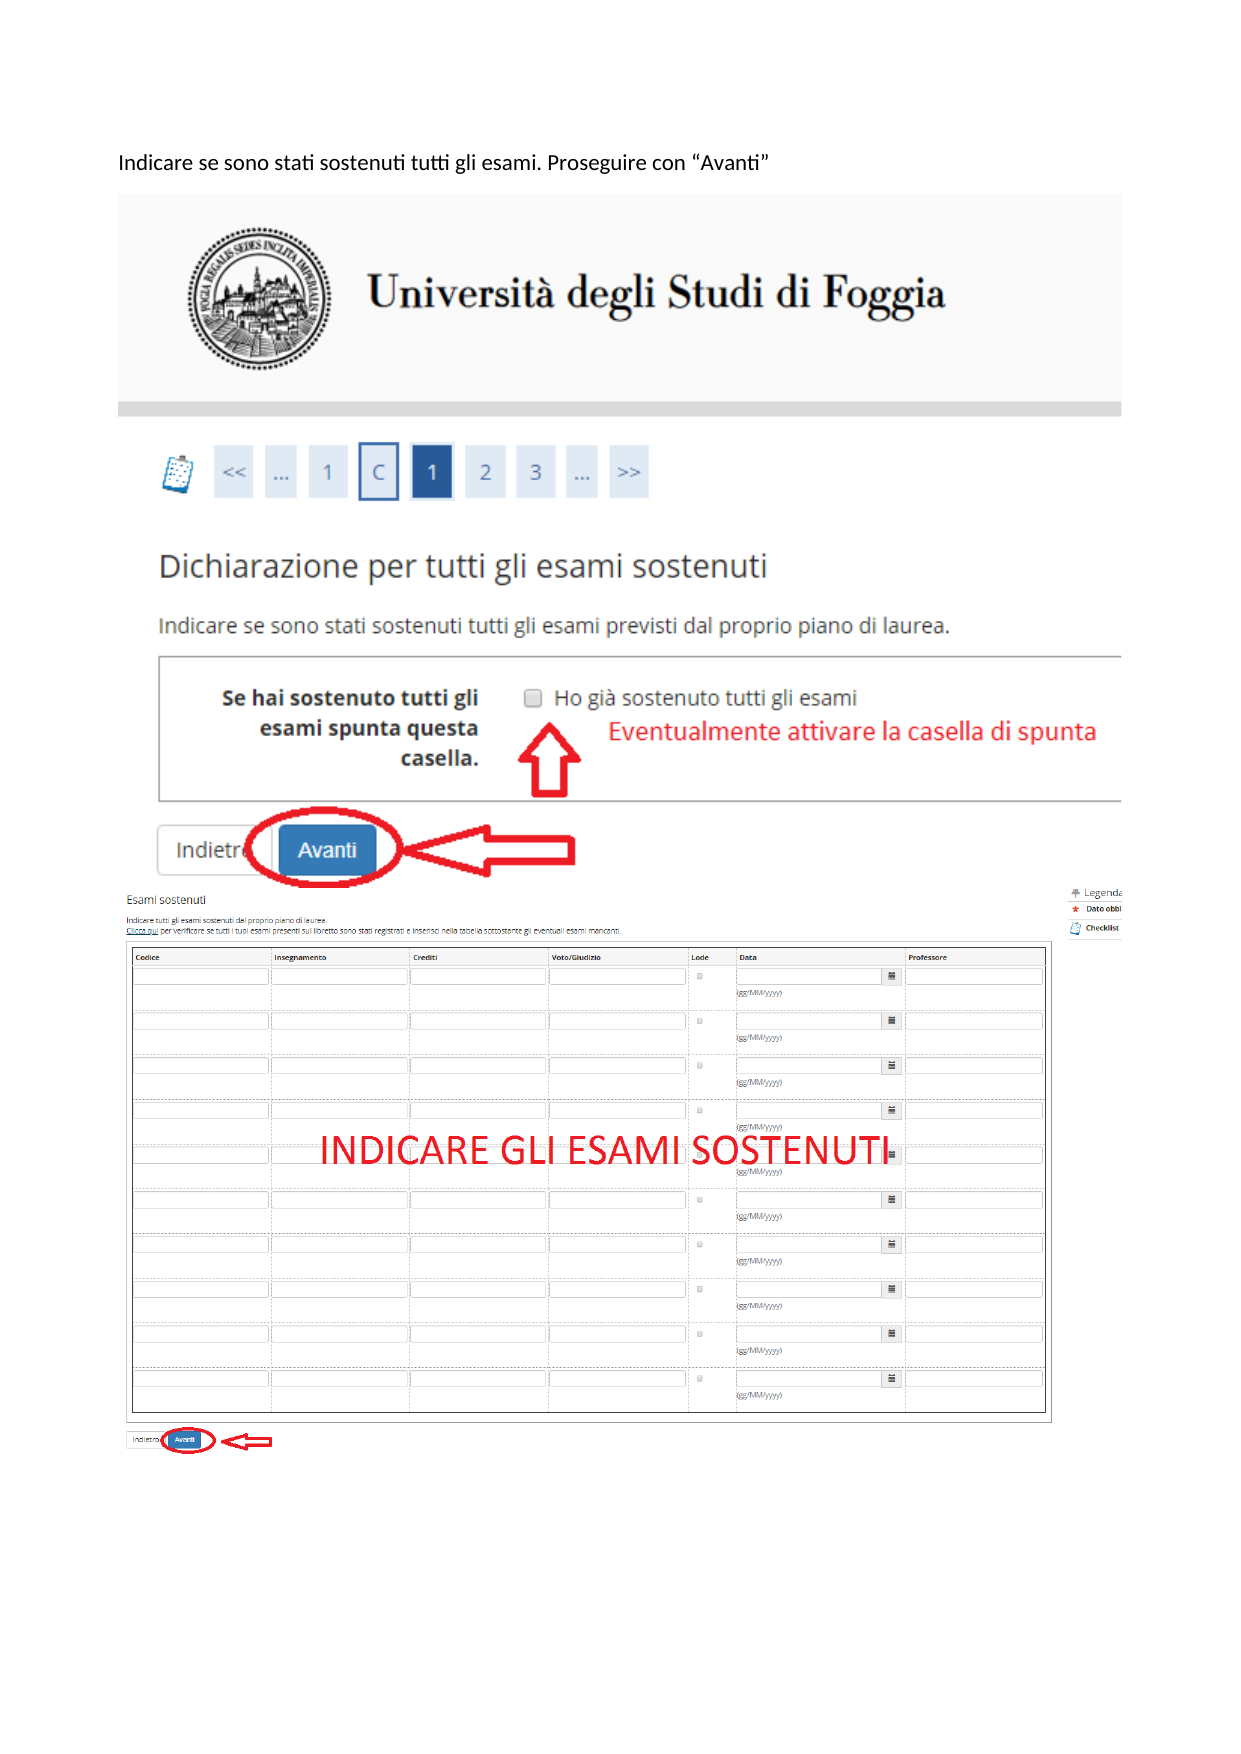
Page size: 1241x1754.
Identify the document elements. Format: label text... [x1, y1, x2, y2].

picture [118, 194, 1123, 888]
text Indicare se sono stati sostenuti tutti gli esami. Proseguire con “Avanti” [118, 148, 1122, 176]
picture [118, 889, 1123, 1455]
